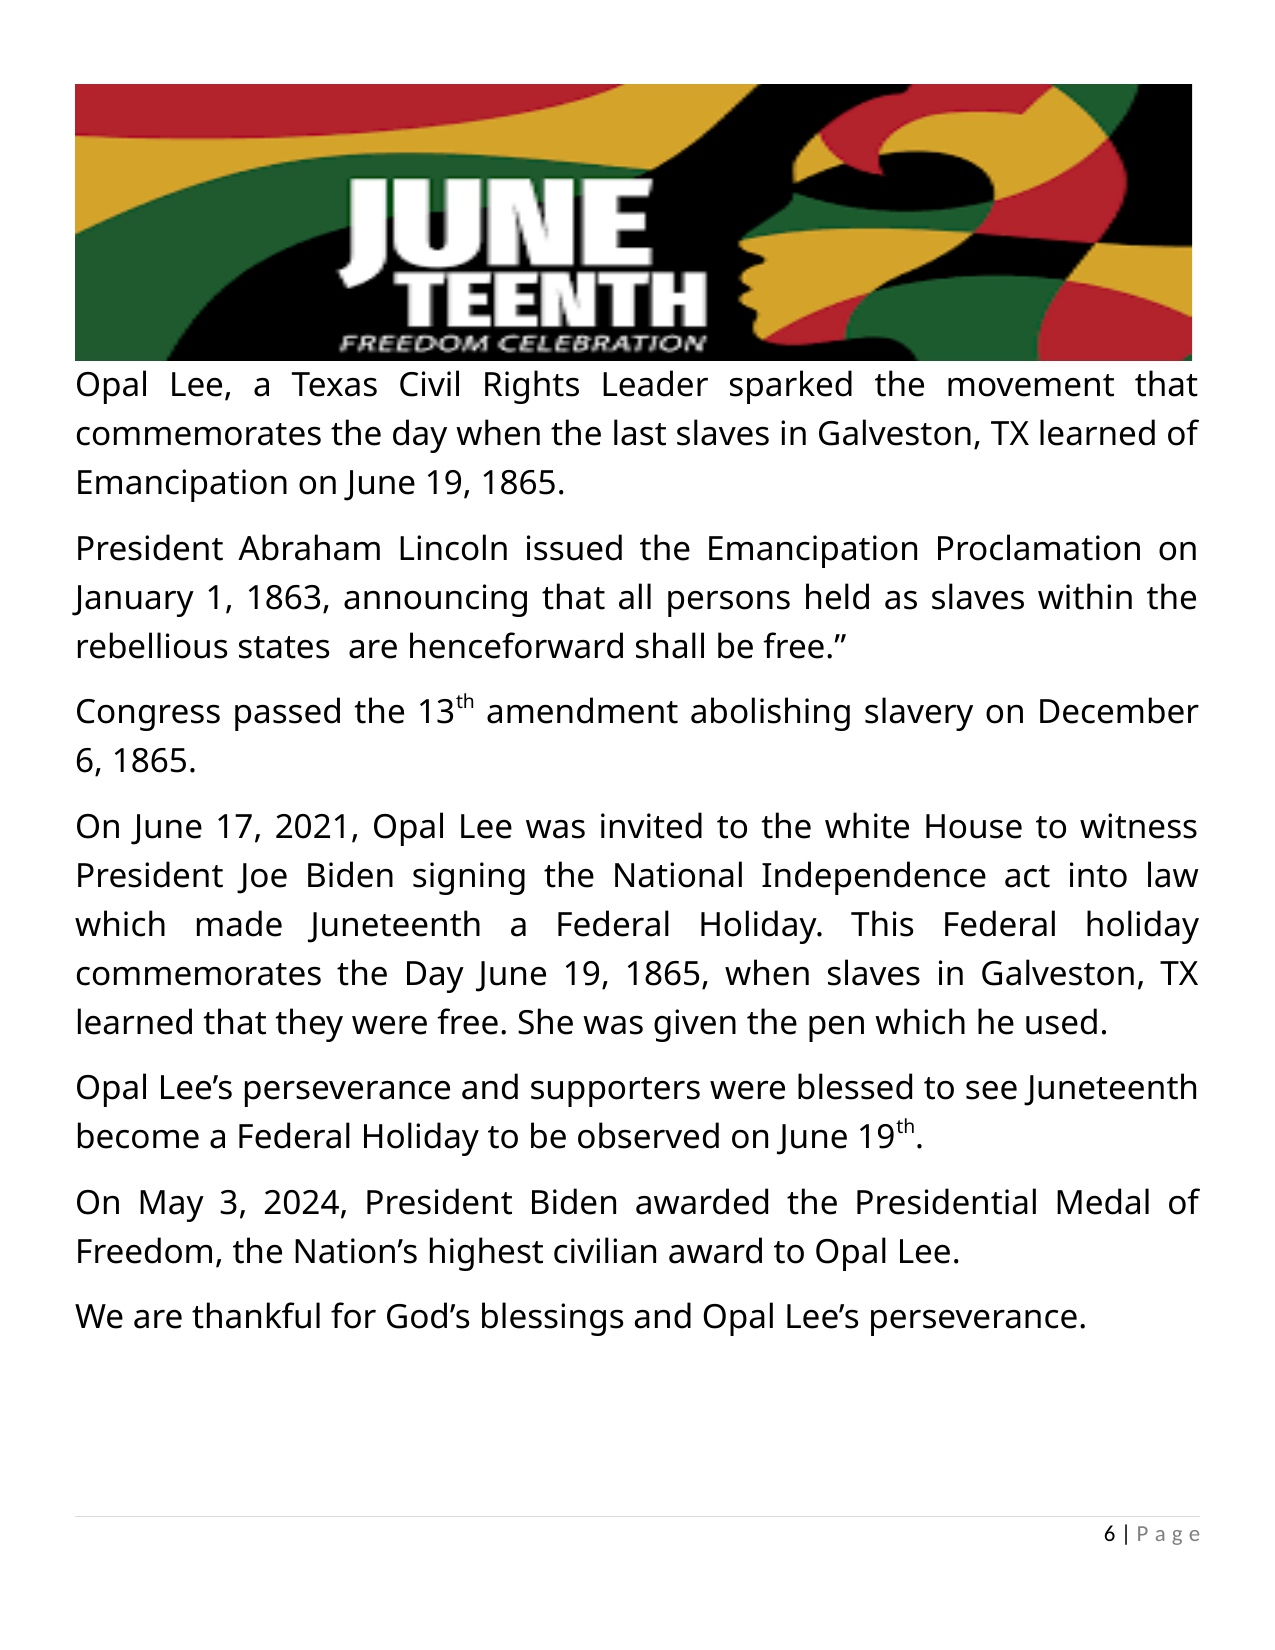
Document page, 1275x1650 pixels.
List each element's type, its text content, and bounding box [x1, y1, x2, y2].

text On May 3, 2024, President Biden awarded the Presidential Medal of Freedom, the Nation’s highest civilian award to Opal Lee. [75, 1179, 1200, 1273]
text On June 17, 2021, Opal Lee was invited to the white House to witness President Joe Biden signing the National Independence act into law which made Juneteenth a Federal Holiday. This Federal holiday commemorates the Day June 19, 1865, when slaves in Galveston, TX learned that they were free. She was given the pen which he used. [75, 803, 1200, 1044]
text Opal Lee, a Texas Civil Rights Leader sparked the movement that commemorates the day when the last slaves in Galveston, TX learned of Emancipation on June 19, 1865. [75, 361, 1200, 504]
text President Abraham Lincoln issued the Emancipation Proclamation on January 1, 1863, announcing that all persons held as slaves within the rebellious states are henceforward shall be free.” [75, 524, 1200, 668]
picture [75, 84, 1193, 361]
text Opal Lee’s perseverance and supporters were blessed to see Juneteenth become a Federal Holiday to be observed on June 19th. [75, 1064, 1200, 1158]
text Congress passed the 13th amendment abolishing slavery on December 6, 1865. [75, 688, 1200, 782]
text We are thankful for God’s blessings and Opal Lee’s perseverance. [75, 1293, 1200, 1339]
